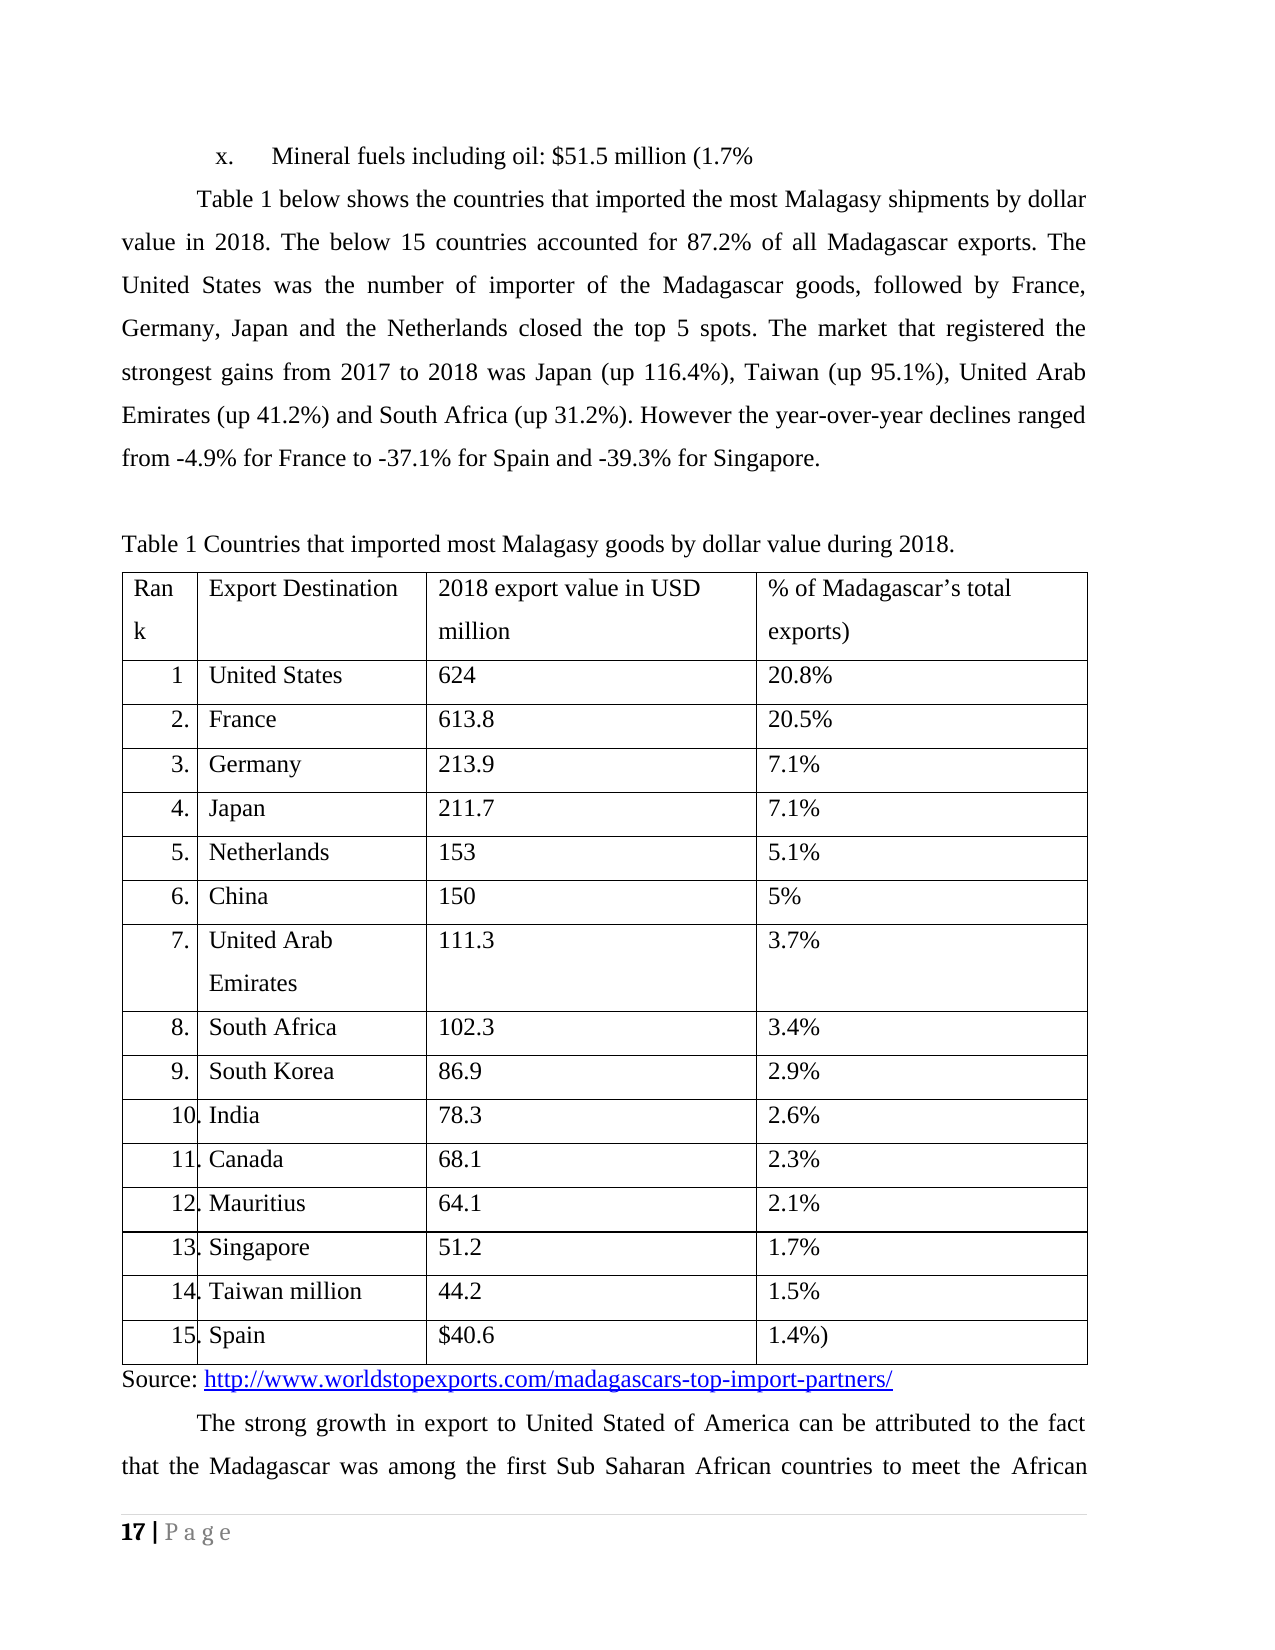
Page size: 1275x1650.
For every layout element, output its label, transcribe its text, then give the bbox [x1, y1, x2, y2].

table_cell South Africa [198, 1012, 426, 1055]
table_cell 1.5% [757, 1276, 1087, 1319]
table_cell 2.9% [757, 1056, 1087, 1099]
table_cell 7.1% [757, 793, 1087, 836]
table_cell 7.1% [757, 749, 1087, 792]
table_cell 613.8 [427, 705, 756, 748]
table_cell 150 [427, 881, 756, 924]
table_cell South Korea [198, 1056, 426, 1099]
table_cell Taiwan million [198, 1276, 426, 1319]
table_cell [123, 1276, 197, 1319]
table_cell [123, 837, 197, 880]
table_cell 86.9 [427, 1056, 756, 1099]
table_cell 102.3 [427, 1012, 756, 1055]
table_cell 20.8% [757, 661, 1087, 703]
table_cell 1.7% [757, 1233, 1087, 1275]
table_cell 1.4%) [757, 1321, 1087, 1363]
table_cell 3.7% [757, 925, 1087, 1011]
table_cell Netherlands [198, 837, 426, 880]
table_cell 2.6% [757, 1100, 1087, 1143]
table_cell 5% [757, 881, 1087, 924]
table_header Export Destination [198, 573, 426, 659]
table_cell 1 [123, 661, 197, 703]
table_cell 2.3% [757, 1144, 1087, 1187]
table_cell Japan [198, 793, 426, 836]
table_cell 78.3 [427, 1100, 756, 1143]
table_header 2018 export value in USD million [427, 573, 756, 659]
table_cell Singapore [198, 1233, 426, 1275]
table_cell [123, 705, 197, 748]
table_cell Germany [198, 749, 426, 792]
table_cell [123, 793, 197, 836]
table_cell 624 [427, 661, 756, 703]
table_cell 213.9 [427, 749, 756, 792]
text Table 1 below shows the countries that imported the most Malagasy shipments by dollar value in 2018. The below 15 countries accounted for 87.2% of all Madagascar exports. The United States was the number of importer of the Madagascar goods, followed by France, Germany, Japan and the Netherlands closed the top 5 spots. The market that registered the strongest gains from 2017 to 2018 was Japan (up 116.4%), Taiwan (up 95.1%), United Arab Emirates (up 41.2%) and South Africa (up 31.2%). However the year-over-year declines ranged from -4.9% for France to -37.1% for Spain and -39.3% for Singapore. [121, 184, 1087, 472]
table_cell United Arab Emirates [198, 925, 426, 1011]
table_header Rank [123, 573, 197, 659]
table_cell India [198, 1100, 426, 1143]
table_cell [123, 1056, 197, 1099]
table_cell [123, 1100, 197, 1143]
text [121, 1408, 1087, 1479]
table_cell [123, 925, 197, 1011]
table_cell [123, 1144, 197, 1187]
table_cell 44.2 [427, 1276, 756, 1319]
table_cell Mauritius [198, 1188, 426, 1231]
table_cell 20.5% [757, 705, 1087, 748]
table_cell 111.3 [427, 925, 756, 1011]
text Source: http://www.worldstopexports.com/madagascars-top-import-partners/ [121, 1365, 1087, 1393]
table_cell [123, 749, 197, 792]
table_cell $40.6 [427, 1321, 756, 1363]
text Table 1 Countries that imported most Malagasy goods by dollar value during 2018. [121, 529, 1087, 558]
table_cell 3.4% [757, 1012, 1087, 1055]
table_cell [123, 1233, 197, 1275]
table_cell [123, 1188, 197, 1231]
table_cell 68.1 [427, 1144, 756, 1187]
table_cell Canada [198, 1144, 426, 1187]
table_cell 51.2 [427, 1233, 756, 1275]
table_cell China [198, 881, 426, 924]
table_cell 64.1 [427, 1188, 756, 1231]
table_cell 211.7 [427, 793, 756, 836]
table_cell [123, 881, 197, 924]
table_header % of Madagascar’s total exports) [757, 573, 1087, 659]
table_cell 2.1% [757, 1188, 1087, 1231]
table_cell Spain [198, 1321, 426, 1363]
table_cell [123, 1012, 197, 1055]
table_cell 5.1% [757, 837, 1087, 880]
table_cell [123, 1321, 197, 1363]
table_cell France [198, 705, 426, 748]
list Mineral fuels including oil: $51.5 million (1.7% [234, 141, 1087, 170]
table_cell 153 [427, 837, 756, 880]
table_cell United States [198, 661, 426, 703]
